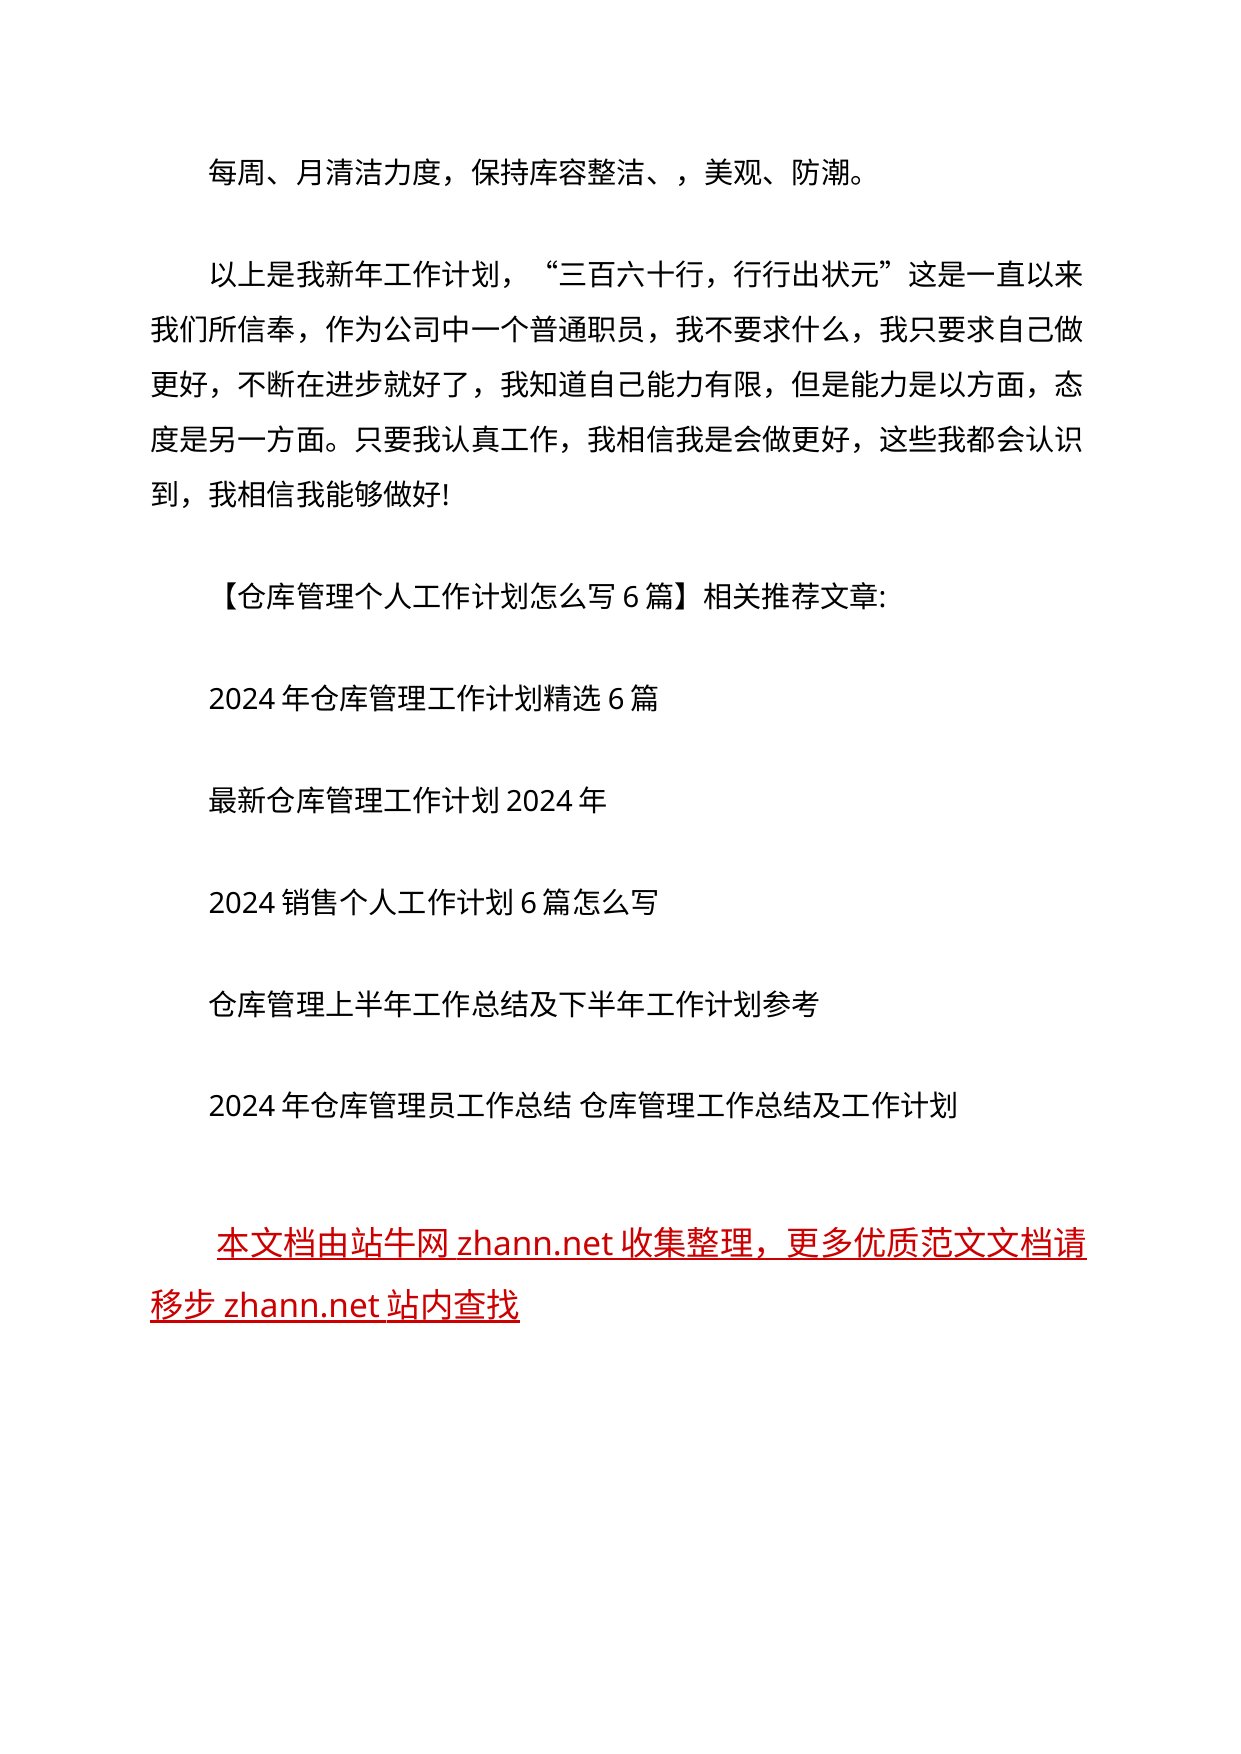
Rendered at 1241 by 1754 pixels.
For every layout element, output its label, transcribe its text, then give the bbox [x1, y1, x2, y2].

text 2024年仓库管理工作计划精选6篇 [150, 675, 1090, 718]
text 本文档由站牛网zhann.net收集整理，更多优质范文文档请移步zhann.net站内查找 [150, 1216, 1090, 1327]
text 仓库管理上半年工作总结及下半年工作计划参考 [150, 981, 1090, 1023]
text 最新仓库管理工作计划2024年 [150, 777, 1090, 820]
text 2024年仓库管理员工作总结 仓库管理工作总结及工作计划 [150, 1083, 1090, 1125]
text 以上是我新年工作计划，“三百六十行，行行出状元”这是一直以来我们所信奉，作为公司中一个普通职员，我不要求什么，我只要求自己做更好，不断在进步就好了，我知道自己能力有限，但是能力是以方面，态度是另一方面。只要我认真工作，我相信我是会做更好，这些我都会认识到，我相信我能够做好! [150, 252, 1090, 514]
text 2024销售个人工作计划6篇怎么写 [150, 879, 1090, 922]
text 【仓库管理个人工作计划怎么写6篇】相关推荐文章: [150, 573, 1090, 616]
text 每周、月清洁力度，保持库容整洁、，美观、防潮。 [150, 150, 1090, 192]
